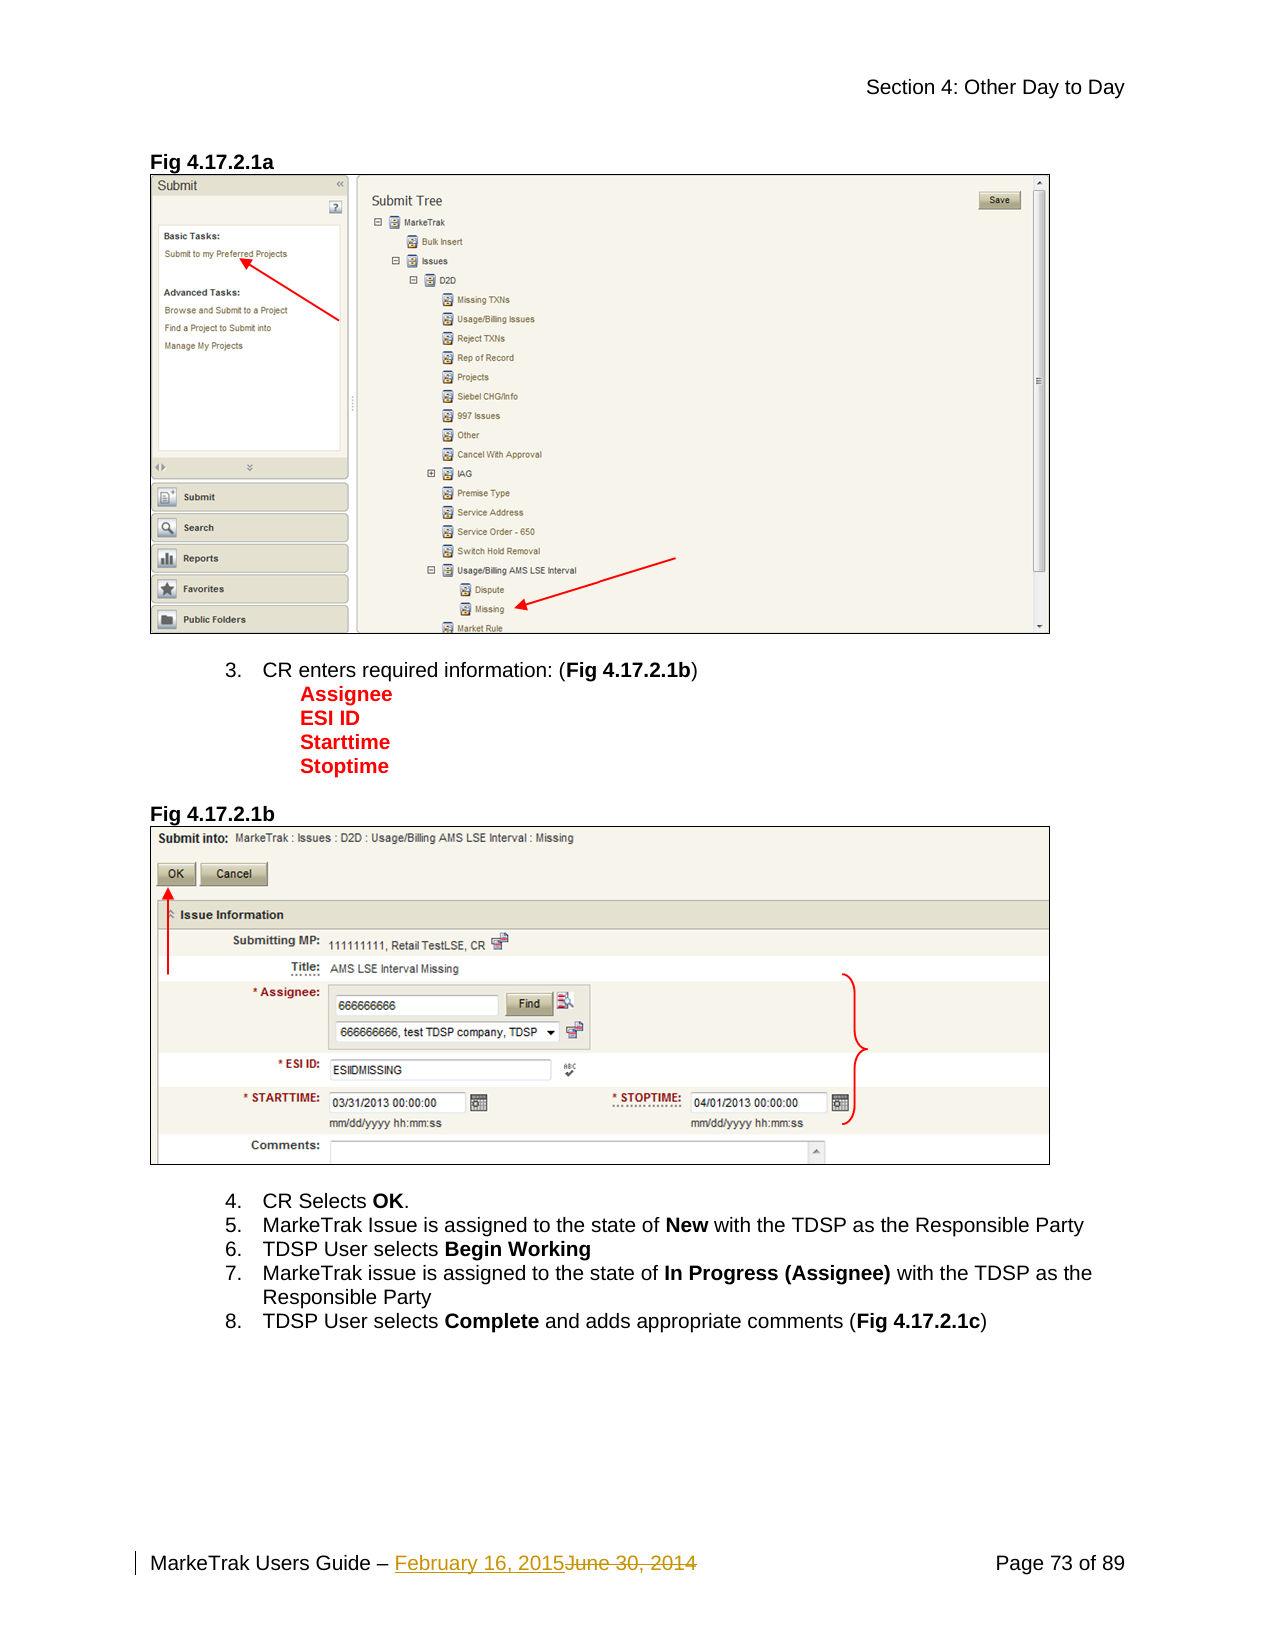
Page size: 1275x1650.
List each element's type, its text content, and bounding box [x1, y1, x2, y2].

text Fig 4.17.2.1b [150, 802, 1125, 826]
text ESI ID [300, 706, 1125, 730]
list MarkeTrak Issue is assigned to the state of New with the TDSP as the Responsible Party [225, 1213, 1125, 1237]
text Stoptime [300, 754, 1125, 778]
picture [151, 175, 1049, 633]
text Starttime [300, 730, 1125, 754]
list TDSP User selects Begin Working [225, 1237, 1125, 1261]
text Assignee [300, 682, 1125, 706]
list MarkeTrak issue is assigned to the state of In Progress (Assignee) with the TDSP as the Responsible Party [225, 1261, 1125, 1309]
text Fig 4.17.2.1a [150, 150, 1125, 174]
picture [151, 827, 1049, 1164]
list TDSP User selects Complete and adds appropriate comments (Fig 4.17.2.1c) [225, 1309, 1125, 1333]
list CR Selects OK. [225, 1189, 1125, 1213]
list CR enters required information: (Fig 4.17.2.1b) [225, 658, 1125, 682]
